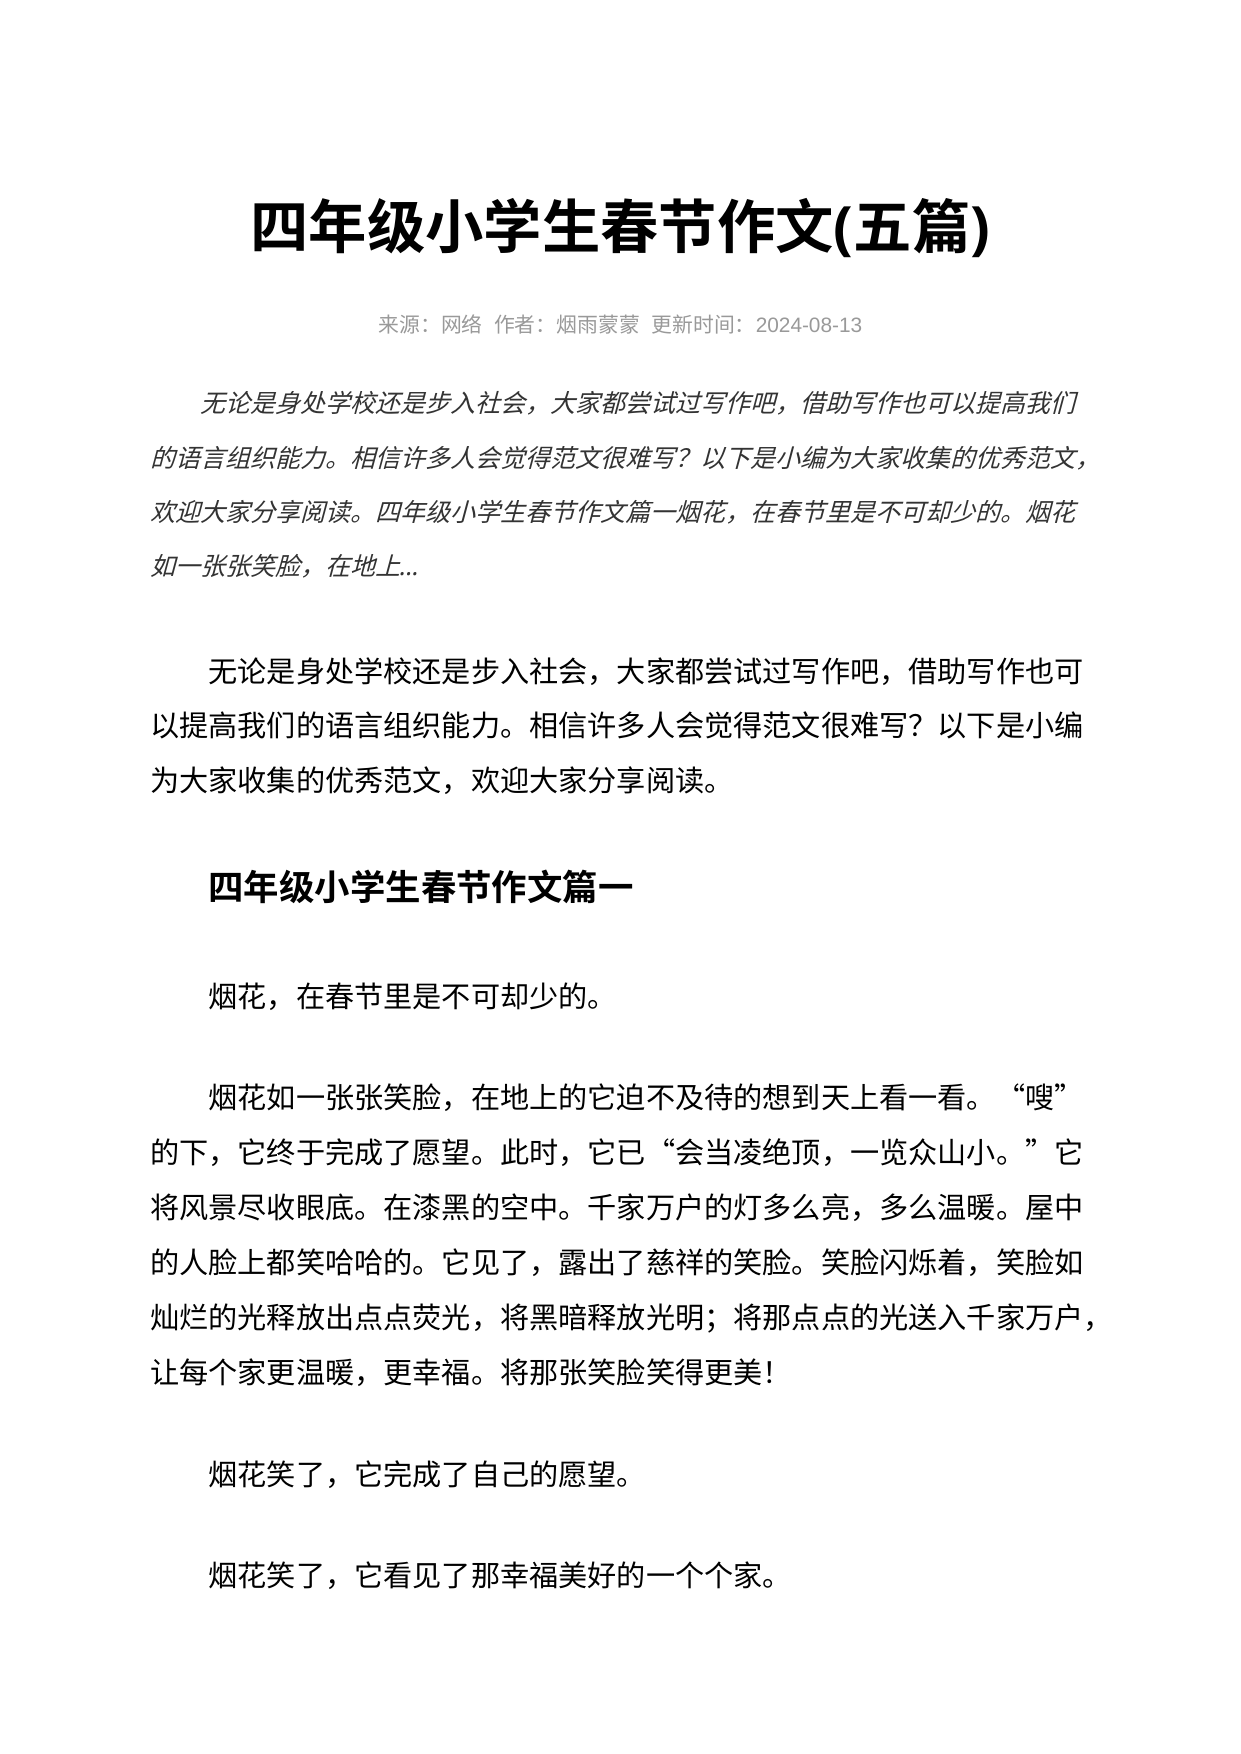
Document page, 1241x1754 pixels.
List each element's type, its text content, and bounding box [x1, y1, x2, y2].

text 烟花，在春节里是不可却少的。 [150, 973, 1090, 1015]
subtitle 四年级小学生春节作文(五篇) [150, 181, 1090, 266]
text 无论是身处学校还是步入社会，大家都尝试过写作吧，借助写作也可以提高我们的语言组织能力。相信许多人会觉得范文很难写？以下是小编为大家收集的优秀范文，欢迎大家分享阅读。 [150, 648, 1090, 800]
text 四年级小学生春节作文篇一 [150, 860, 1090, 911]
text 烟花笑了，它完成了自己的愿望。 [150, 1451, 1090, 1493]
text 来源：网络 作者：烟雨蒙蒙 更新时间：2024-08-13 [150, 313, 1090, 337]
text 无论是身处学校还是步入社会，大家都尝试过写作吧，借助写作也可以提高我们的语言组织能力。相信许多人会觉得范文很难写？以下是小编为大家收集的优秀范文，欢迎大家分享阅读。四年级小学生春节作文篇一烟花，在春节里是不可却少的。烟花如一张张笑脸，在地上... [150, 384, 1090, 583]
text 烟花如一张张笑脸，在地上的它迫不及待的想到天上看一看。“嗖”的下，它终于完成了愿望。此时，它已“会当凌绝顶，一览众山小。”它将风景尽收眼底。在漆黑的空中。千家万户的灯多么亮，多么温暖。屋中的人脸上都笑哈哈的。它见了，露出了慈祥的笑脸。笑脸闪烁着，笑脸如灿烂的光释放出点点荧光，将黑暗释放光明；将那点点的光送入千家万户，让每个家更温暖，更幸福。将那张笑脸笑得更美！ [150, 1075, 1090, 1392]
text 烟花笑了，它看见了那幸福美好的一个个家。 [150, 1553, 1090, 1595]
